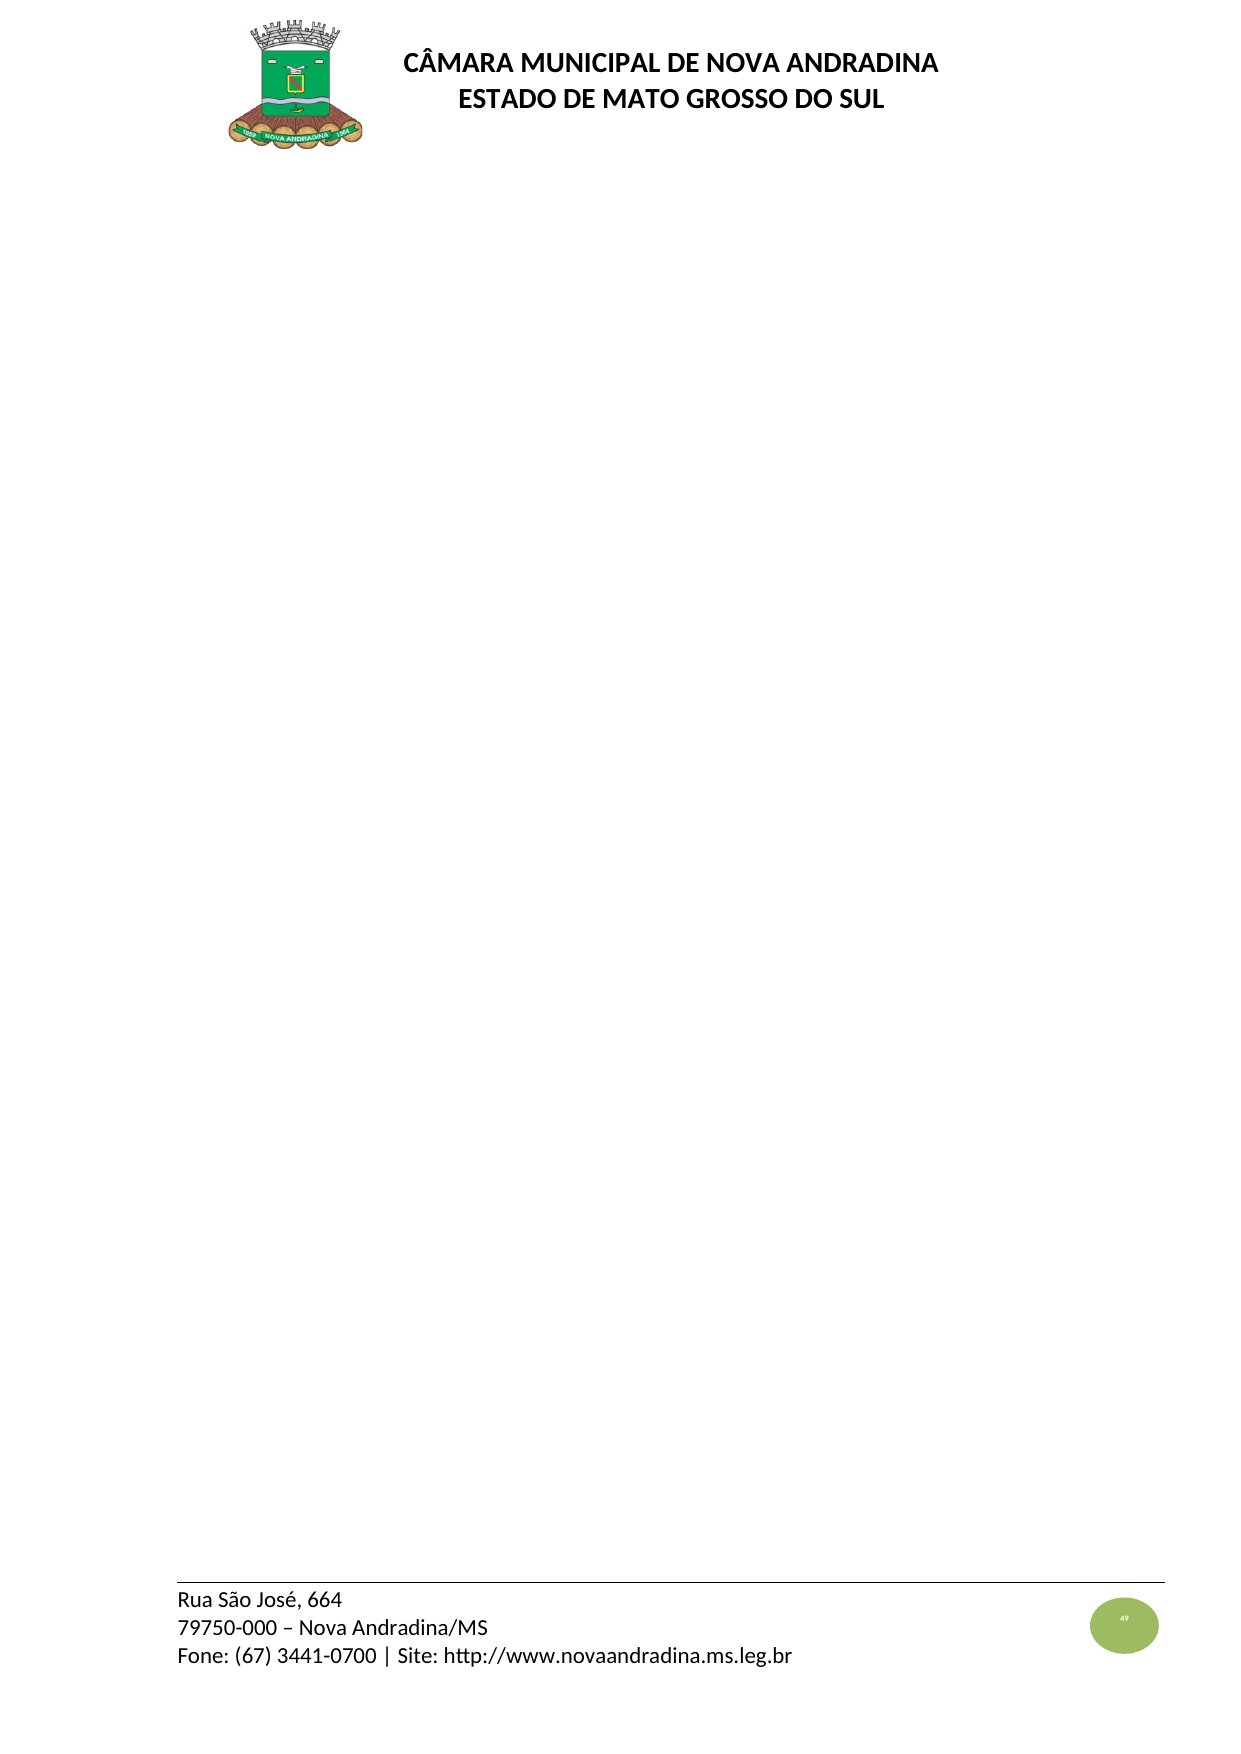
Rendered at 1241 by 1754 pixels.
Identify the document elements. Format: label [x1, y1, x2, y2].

picture [228, 20, 363, 149]
